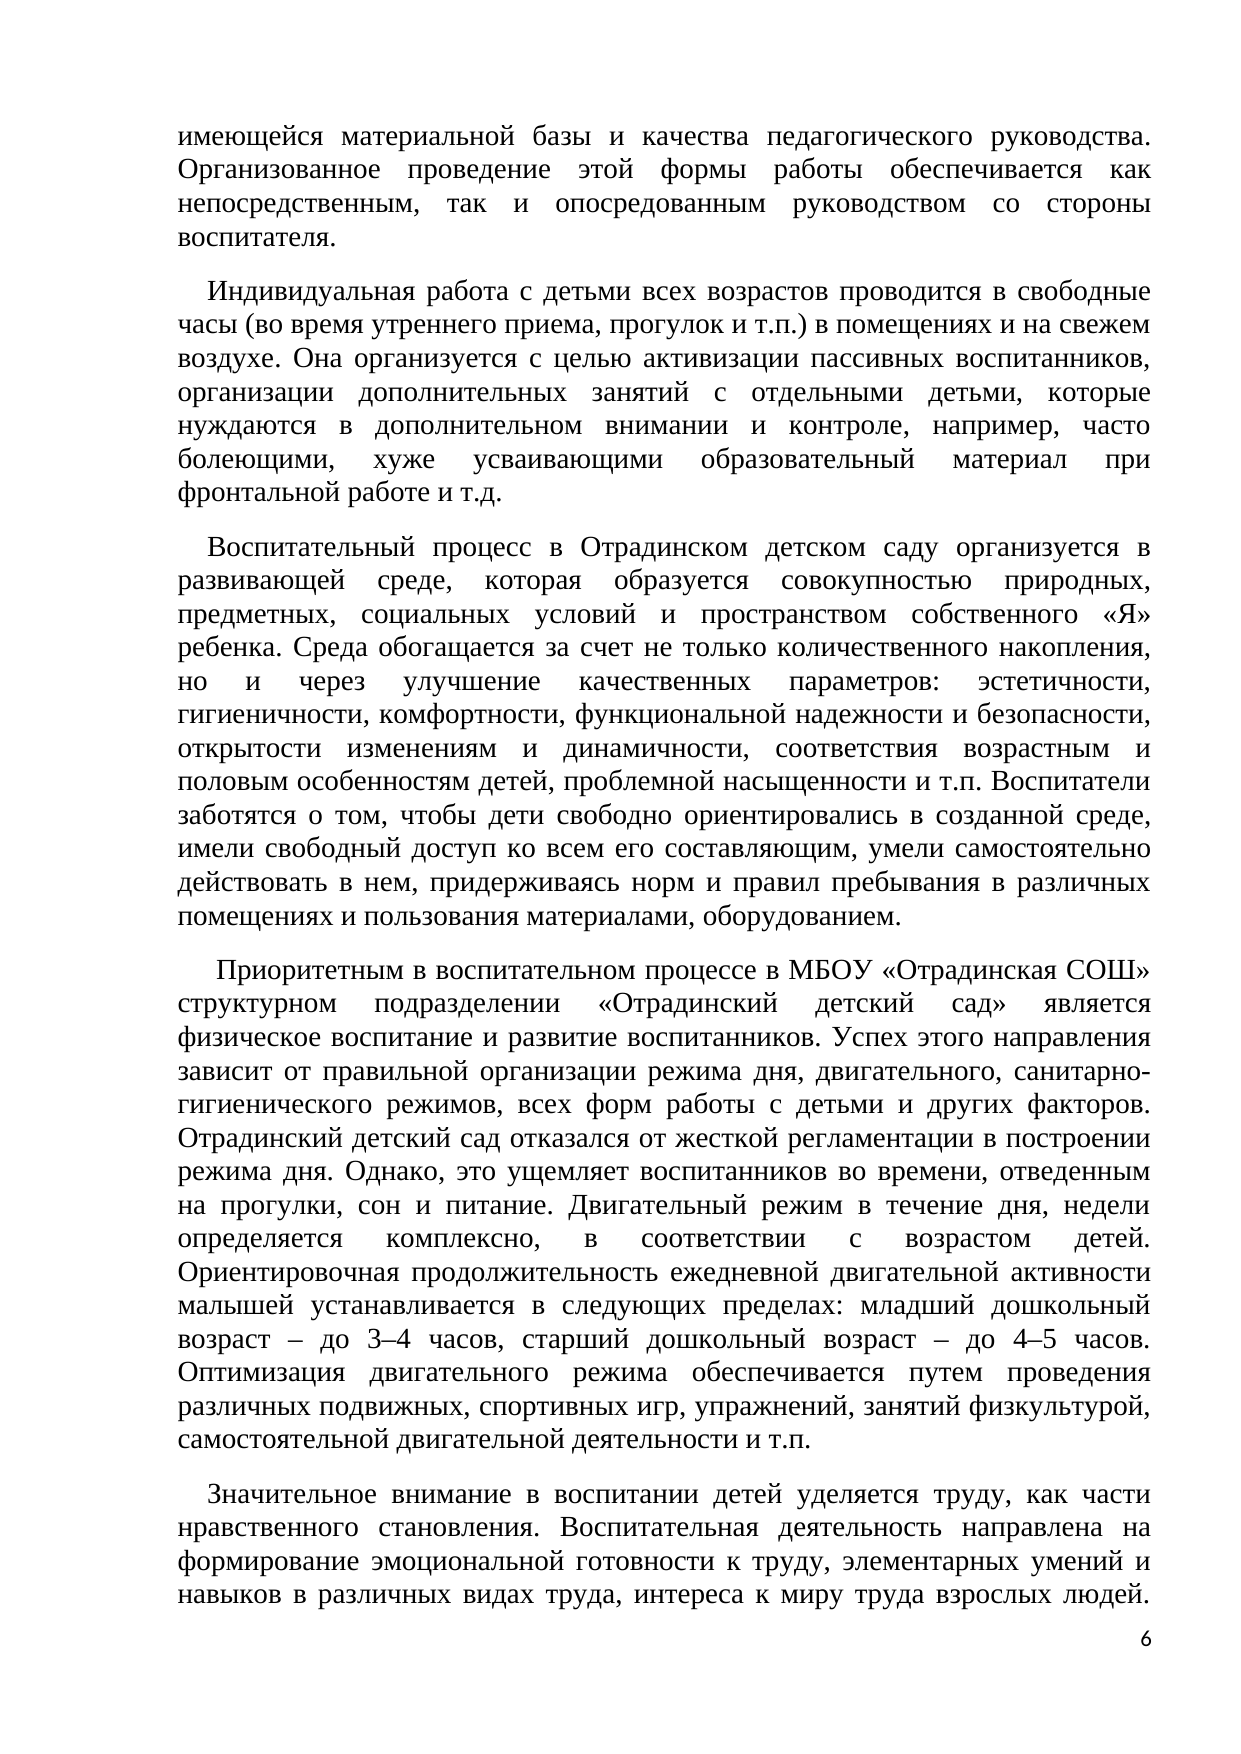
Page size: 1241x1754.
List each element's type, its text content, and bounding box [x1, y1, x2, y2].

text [177, 1476, 1152, 1610]
text Приоритетным в воспитательном процессе в МБОУ «Отрадинская СОШ» структурном подразделении «Отрадинский детский сад» является физическое воспитание и развитие воспитанников. Успех этого направления зависит от правильной организации режима дня, двигательного, санитарно-гигиенического режимов, всех форм работы с детьми и других факторов. Отрадинский детский сад отказался от жесткой регламентации в построении режима дня. Однако, это ущемляет воспитанников во времени, отведенным на прогулки, сон и питание. Двигательный режим в течение дня, недели определяется комплексно, в соответствии с возрастом детей. Ориентировочная продолжительность ежедневной двигательной активности малышей устанавливается в следующих пределах: младший дошкольный возраст – до 3–4 часов, старший дошкольный возраст – до 4–5 часов. Оптимизация двигательного режима обеспечивается путем проведения различных подвижных, спортивных игр, упражнений, занятий физкультурой, самостоятельной двигательной деятельности и т.п. [177, 952, 1152, 1455]
text Индивидуальная работа с детьми всех возрастов проводится в свободные часы (во время утреннего приема, прогулок и т.п.) в помещениях и на свежем воздухе. Она организуется с целью активизации пассивных воспитанников, организации дополнительных занятий с отдельными детьми, которые нуждаются в дополнительном внимании и контроле, например, часто болеющими, хуже усваивающими образовательный материал при фронтальной работе и т.д. [177, 273, 1152, 508]
text Воспитательный процесс в Отрадинском детском саду организуется в развивающей среде, которая образуется совокупностью природных, предметных, социальных условий и пространством собственного «Я» ребенка. Среда обогащается за счет не только количественного накопления, но и через улучшение качественных параметров: эстетичности, гигиеничности, комфортности, функциональной надежности и безопасности, открытости изменениям и динамичности, соответствия возрастным и половым особенностям детей, проблемной насыщенности и т.п. Воспитатели заботятся о том, чтобы дети свободно ориентировались в созданной среде, имели свободный доступ ко всем его составляющим, умели самостоятельно действовать в нем, придерживаясь норм и правил пребывания в различных помещениях и пользования материалами, оборудованием. [177, 529, 1152, 931]
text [177, 118, 1152, 252]
